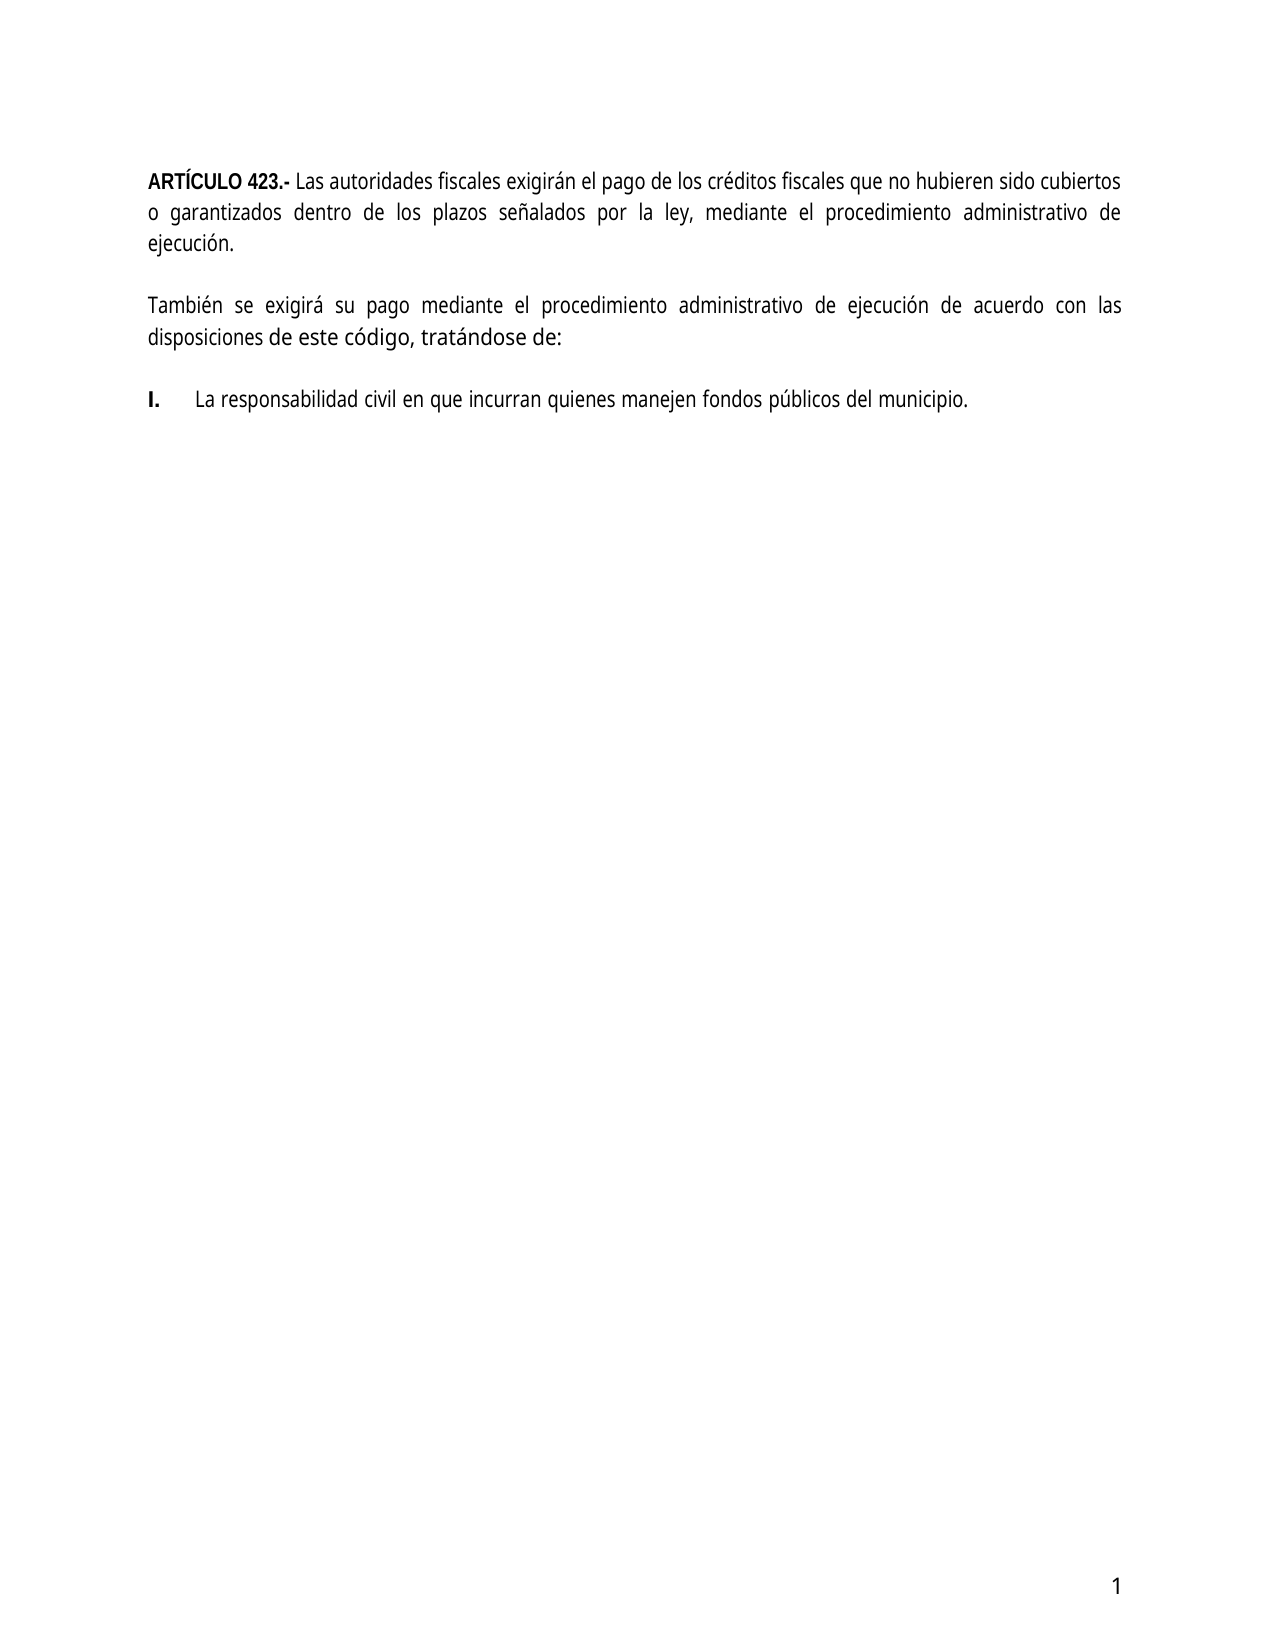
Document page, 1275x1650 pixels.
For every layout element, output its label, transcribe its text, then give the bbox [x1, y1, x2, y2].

text ARTÍCULO 423.- Las autoridades fiscales exigirán el pago de los créditos fiscales que no hubieren sido cubiertos o garantizados dentro de los plazos señalados por la ley, mediante el procedimiento administrativo de ejecución. [148, 165, 1122, 258]
text También se exigirá su pago mediante el procedimiento administrativo de ejecución de acuerdo con las disposiciones de este código, tratándose de: [148, 289, 1122, 352]
list La responsabilidad civil en que incurran quienes manejen fondos públicos del municipio. [148, 383, 1139, 414]
